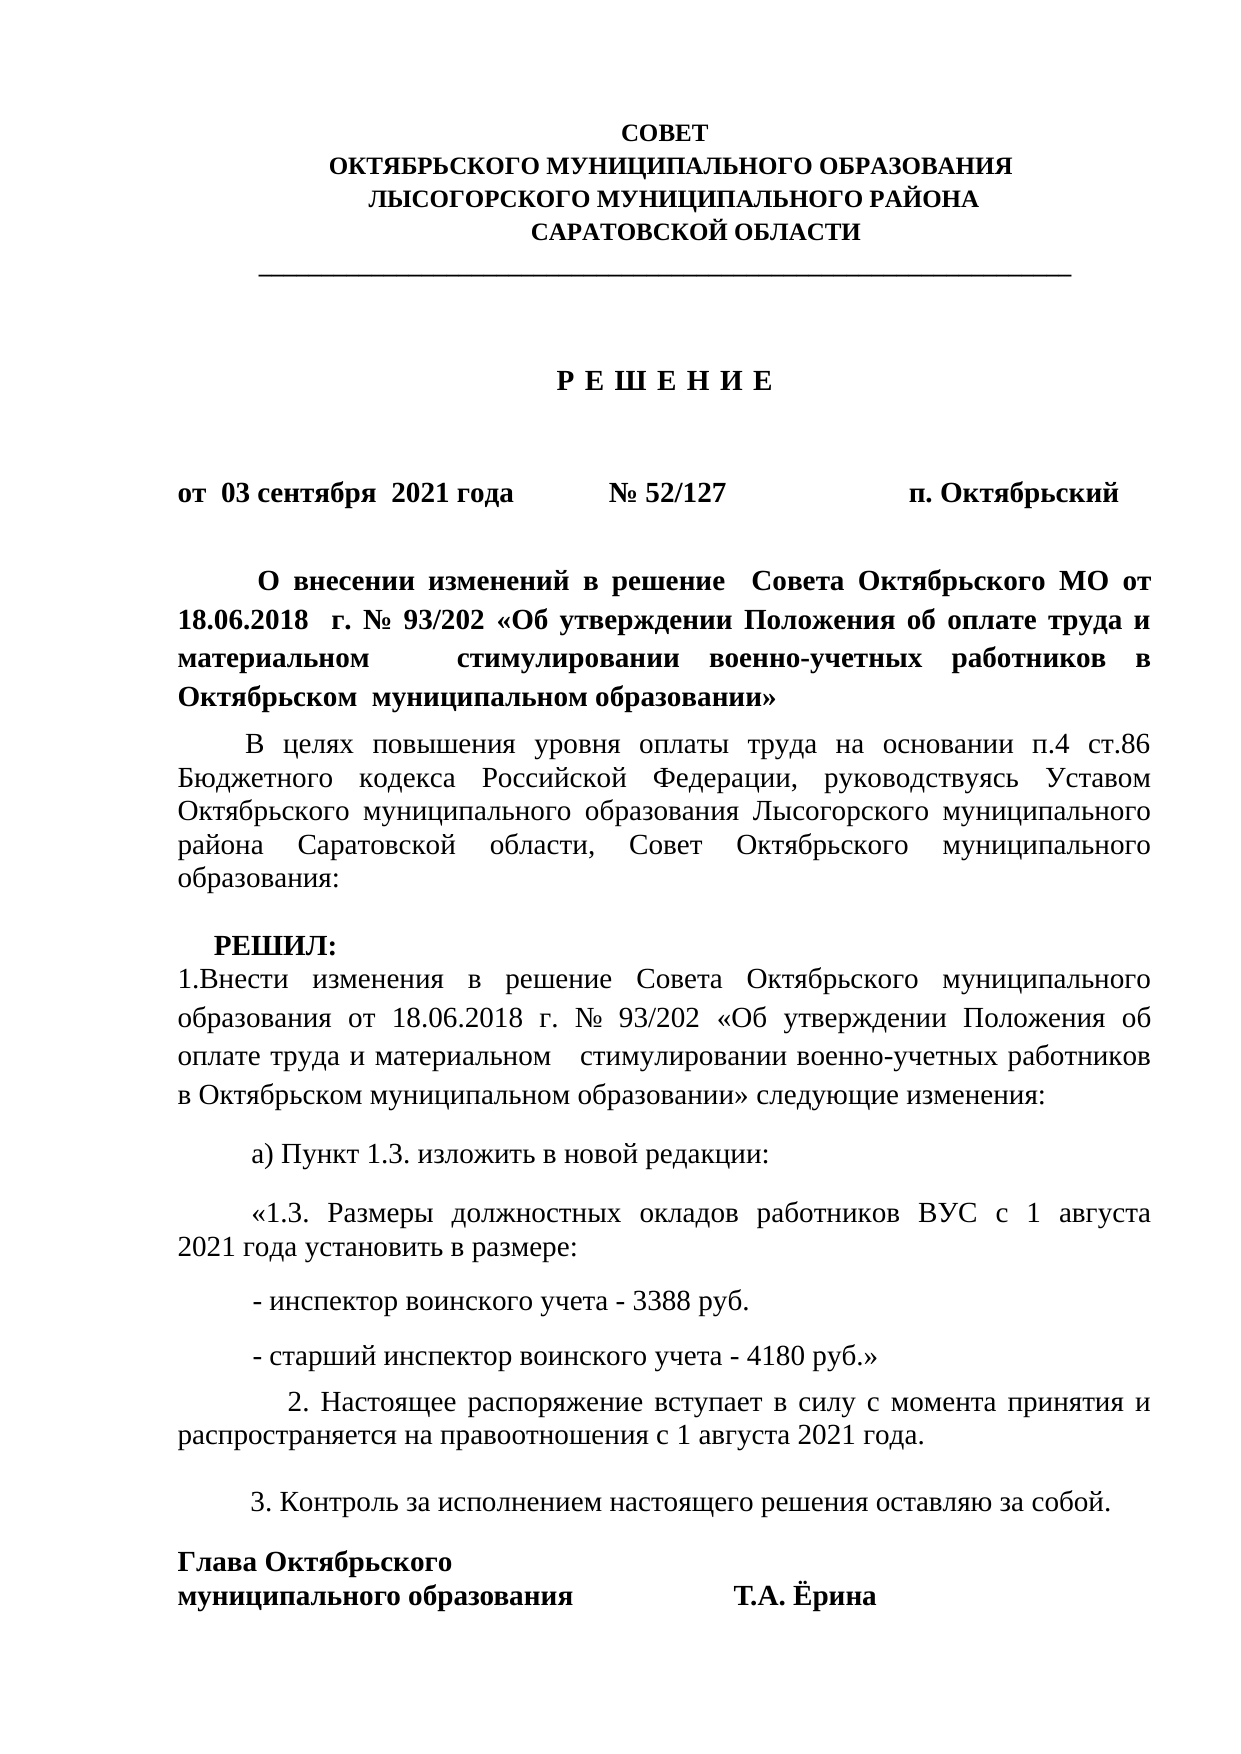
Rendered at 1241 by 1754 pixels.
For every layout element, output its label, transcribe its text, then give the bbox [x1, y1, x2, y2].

text О внесении изменений в решение Совета Октябрьского МО от 18.06.2018 г. № 93/202 «Об утверждении Положения об оплате труда и материальном стимулировании военно-учетных работников в Октябрьском муниципальном образовании» [177, 563, 1152, 712]
text а) Пункт 1.3. изложить в новой редакции: [177, 1136, 1152, 1170]
text В целях повышения уровня оплаты труда на основании п.4 ст.86 Бюджетного кодекса Российской Федерации, руководствуясь Уставом Октябрьского муниципального образования Лысогорского муниципального района Саратовской области, Совет Октябрьского муниципального образования: [177, 726, 1152, 894]
text РЕШЕНИЕ [177, 363, 1152, 397]
text - инспектор воинского учета - 3388 руб. [177, 1283, 1152, 1317]
text 3. Контроль за исполнением настоящего решения оставляю за собой. [177, 1484, 1152, 1518]
text 2. Настоящее распоряжение вступает в силу с момента принятия и распространяется на правоотношения с 1 августа 2021 года. [177, 1384, 1152, 1451]
text САРАТОВСКОЙ ОБЛАСТИ [177, 217, 1152, 246]
text _________________________________________________________________ [177, 250, 1152, 279]
text муниципального образования Т.А. Ёрина [177, 1578, 1156, 1612]
text СОВЕТ [177, 118, 1152, 147]
text от 03 сентября 2021 года № 52/127 п. Октябрьский [177, 482, 1152, 507]
text ОКТЯБРЬСКОГО МУНИЦИПАЛЬНОГО ОБРАЗОВАНИЯ [177, 151, 1152, 180]
text ЛЫСОГОРСКОГО МУНИЦИПАЛЬНОГО РАЙОНА [177, 184, 1152, 213]
text - старший инспектор воинского учета - 4180 руб.» [177, 1338, 1152, 1371]
text РЕШИЛ: [177, 928, 1152, 961]
text Глава Октябрьского [177, 1544, 1152, 1578]
text «1.3. Размеры должностных окладов работников ВУС с 1 августа 2021 года установить в размере: [177, 1196, 1152, 1263]
text 1.Внести изменения в решение Совета Октябрьского муниципального образования от 18.06.2018 г. № 93/202 «Об утверждении Положения об оплате труда и материальном стимулировании военно-учетных работников в Октябрьском муниципальном образовании» следующие изменения: [177, 961, 1152, 1110]
